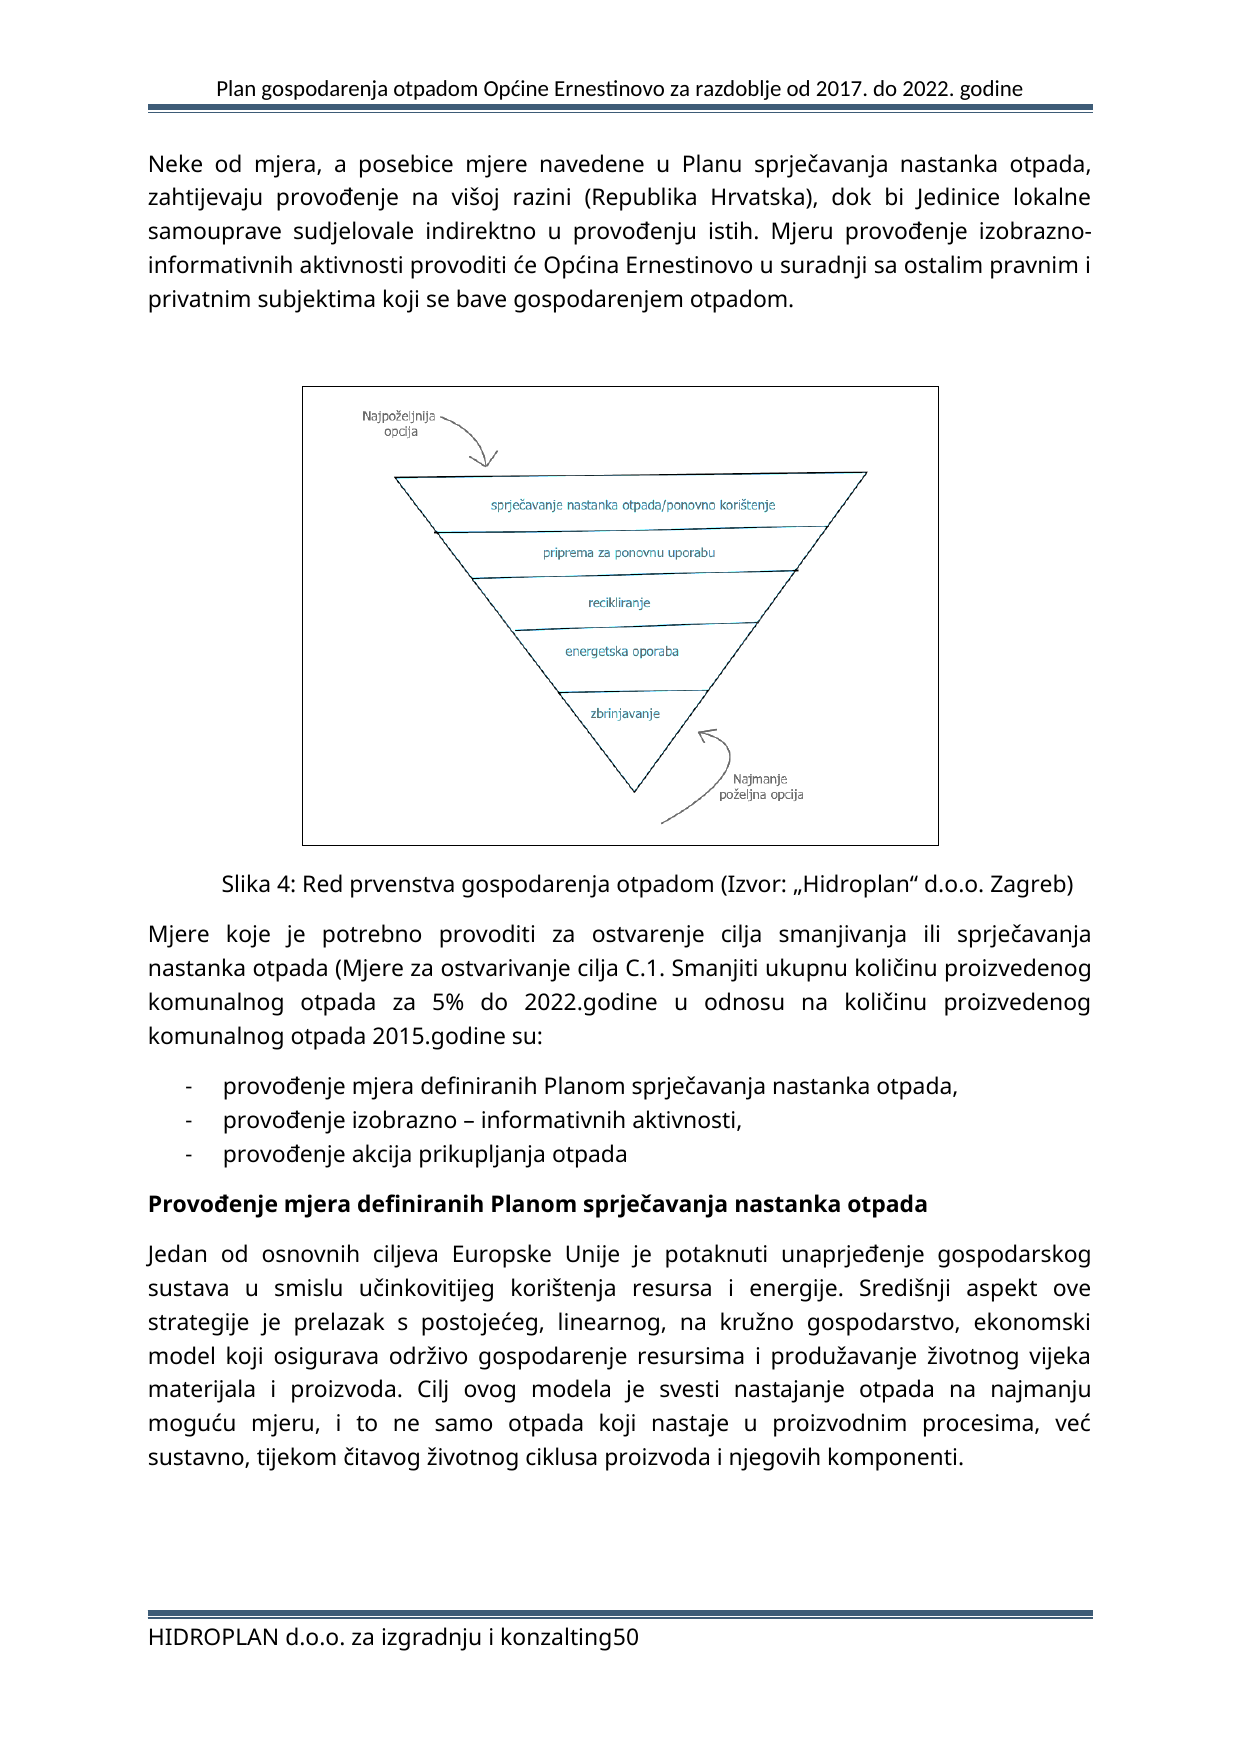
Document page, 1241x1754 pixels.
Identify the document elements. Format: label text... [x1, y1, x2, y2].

text Slika 4: Red prvenstva gospodarenja otpadom (Izvor: „Hidroplan“ d.o.o. Zagreb) [148, 868, 1093, 899]
list provođenje izobrazno – informativnih aktivnosti, [185, 1104, 1093, 1135]
list provođenje akcija prikupljanja otpada [185, 1138, 1093, 1169]
text Jedan od osnovnih ciljeva Europske Unije je potaknuti unaprjeđenje gospodarskog sustava u smislu učinkovitijeg korištenja resursa i energije. Središnji aspekt ove strategije je prelazak s postojećeg, linearnog, na kružno gospodarstvo, ekonomski model koji osigurava održivo gospodarenje resursima i produžavanje životnog vijeka materijala i proizvoda. Cilj ovog modela je svesti nastajanje otpada na najmanju moguću mjeru, i to ne samo otpada koji nastaje u proizvodnim procesima, već sustavno, tijekom čitavog životnog ciklusa proizvoda i njegovih komponenti. [148, 1238, 1093, 1472]
text Mjere koje je potrebno provoditi za ostvarenje cilja smanjivanja ili sprječavanja nastanka otpada (Mjere za ostvarivanje cilja C.1. Smanjiti ukupnu količinu proizvedenog komunalnog otpada za 5% do 2022.godine u odnosu na količinu proizvedenog komunalnog otpada 2015.godine su: [148, 918, 1093, 1051]
text Provođenje mjera definiranih Planom sprječavanja nastanka otpada [148, 1188, 1093, 1219]
picture [303, 387, 938, 845]
list provođenje mjera definiranih Planom sprječavanja nastanka otpada, [185, 1070, 1093, 1101]
text Neke od mjera, a posebice mjere navedene u Planu sprječavanja nastanka otpada, zahtijevaju provođenje na višoj razini (Republika Hrvatska), dok bi Jedinice lokalne samouprave sudjelovale indirektno u provođenju istih. Mjeru provođenje izobrazno-informativnih aktivnosti provoditi će Općina Ernestinovo u suradnji sa ostalim pravnim i privatnim subjektima koji se bave gospodarenjem otpadom. [148, 148, 1093, 314]
